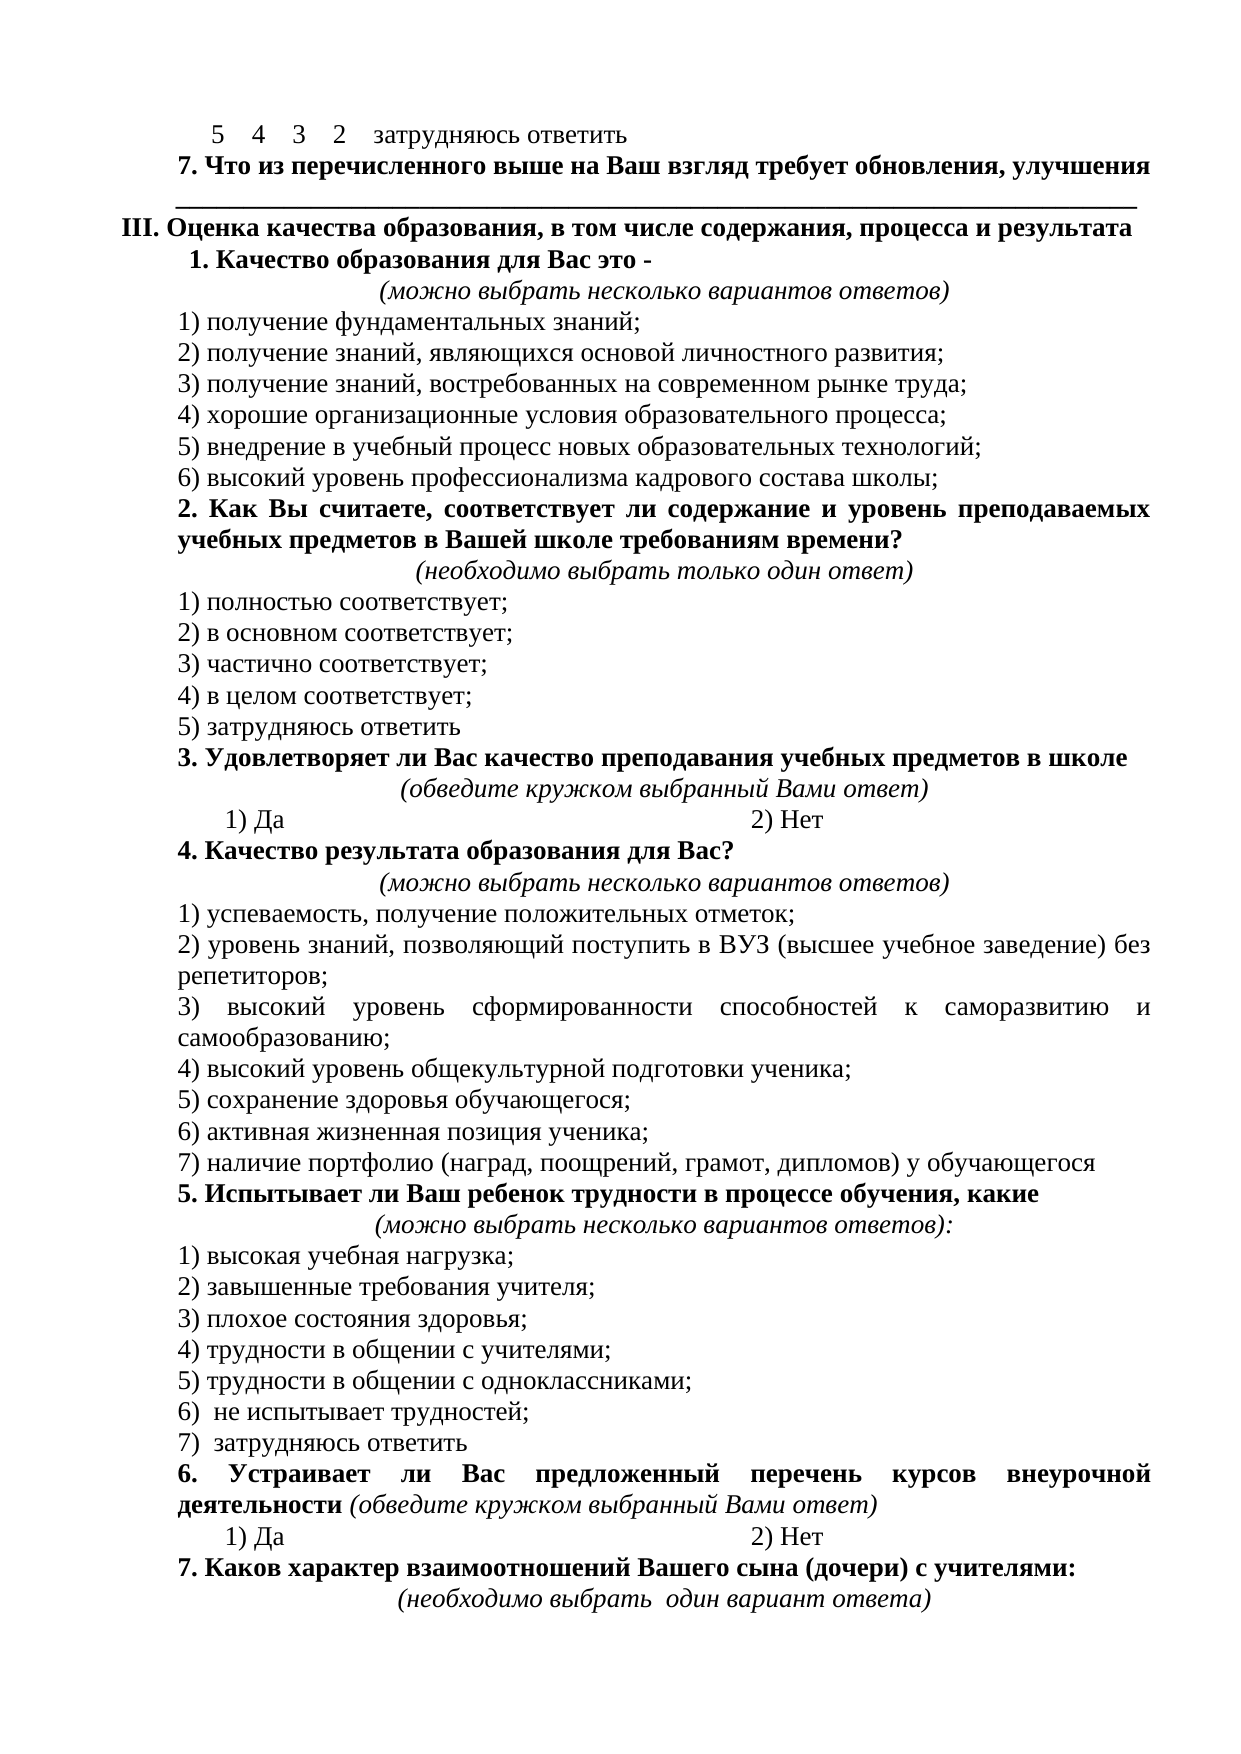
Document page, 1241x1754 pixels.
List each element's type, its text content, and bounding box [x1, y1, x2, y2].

text 3) высокий уровень сформированности способностей к саморазвитию и самообразованию; [177, 990, 1152, 1052]
text III. Оценка качества образования, в том числе содержания, процесса и результата [121, 212, 1152, 243]
text 6) активная жизненная позиция ученика; [177, 1115, 1152, 1146]
text 2. Как Вы считаете, соответствует ли содержание и уровень преподаваемых учебных предметов в Вашей школе требованиям времени? [177, 492, 1152, 554]
text 5) трудности в общении с одноклассниками; [177, 1364, 1152, 1395]
text 1) полностью соответствует; [177, 585, 1152, 616]
text 1. Качество образования для Вас это - [121, 243, 1152, 274]
text 6. Устраивает ли Вас предложенный перечень курсов внеурочной деятельности (обведите кружком выбранный Вами ответ) [177, 1457, 1152, 1520]
text _______________________________________________________________________ [177, 180, 1152, 212]
text 5) затрудняюсь ответить [177, 710, 1152, 741]
text 7) затрудняюсь ответить [177, 1426, 1152, 1457]
text 6) не испытывает трудностей; [177, 1395, 1152, 1426]
text 2) получение знаний, являющихся основой личностного развития; [177, 336, 1152, 367]
text 7. Каков характер взаимоотношений Вашего сына (дочери) с учителями: [177, 1551, 1152, 1582]
text 3. Удовлетворяет ли Вас качество преподавания учебных предметов в школе [177, 741, 1152, 772]
text 2) в основном соответствует; [177, 616, 1152, 648]
text 2) уровень знаний, позволяющий поступить в ВУЗ (высшее учебное заведение) без репетиторов; [177, 928, 1152, 990]
text 4) в целом соответствует; [177, 679, 1152, 710]
text 1) Да 2) Нет [177, 1520, 1152, 1551]
text 1) Да 2) Нет [177, 803, 1152, 834]
text 5. Испытывает ли Ваш ребенок трудности в процессе обучения, какие [177, 1177, 1152, 1208]
text 7) наличие портфолио (наград, поощрений, грамот, дипломов) у обучающегося [177, 1146, 1152, 1177]
text 6) высокий уровень профессионализма кадрового состава школы; [177, 461, 1152, 492]
text (необходимо выбрать только один ответ) [177, 554, 1152, 585]
text 4) трудности в общении с учителями; [177, 1333, 1152, 1364]
text 3) плохое состояния здоровья; [177, 1302, 1152, 1333]
text (обведите кружком выбранный Вами ответ) [177, 772, 1152, 803]
text 4) хорошие организационные условия образовательного процесса; [177, 398, 1152, 429]
text 3) частично соответствует; [177, 648, 1152, 679]
text (можно выбрать несколько вариантов ответов) [177, 274, 1152, 305]
text 5 4 3 2 затрудняюсь ответить [177, 118, 1152, 149]
text 1) получение фундаментальных знаний; [177, 305, 1152, 336]
text 5) сохранение здоровья обучающегося; [177, 1084, 1152, 1115]
text 5) внедрение в учебный процесс новых образовательных технологий; [177, 429, 1152, 461]
text (можно выбрать несколько вариантов ответов): [177, 1208, 1152, 1239]
text 4) высокий уровень общекультурной подготовки ученика; [177, 1052, 1152, 1084]
text 3) получение знаний, востребованных на современном рынке труда; [177, 367, 1152, 398]
text 2) завышенные требования учителя; [177, 1271, 1152, 1302]
text (необходимо выбрать один вариант ответа) [177, 1582, 1152, 1613]
text 1) успеваемость, получение положительных отметок; [177, 897, 1152, 928]
text 4. Качество результата образования для Вас? [177, 834, 1152, 866]
text 7. Что из перечисленного выше на Ваш взгляд требует обновления, улучшения [177, 149, 1152, 180]
text 1) высокая учебная нагрузка; [177, 1239, 1152, 1271]
text (можно выбрать несколько вариантов ответов) [177, 866, 1152, 897]
